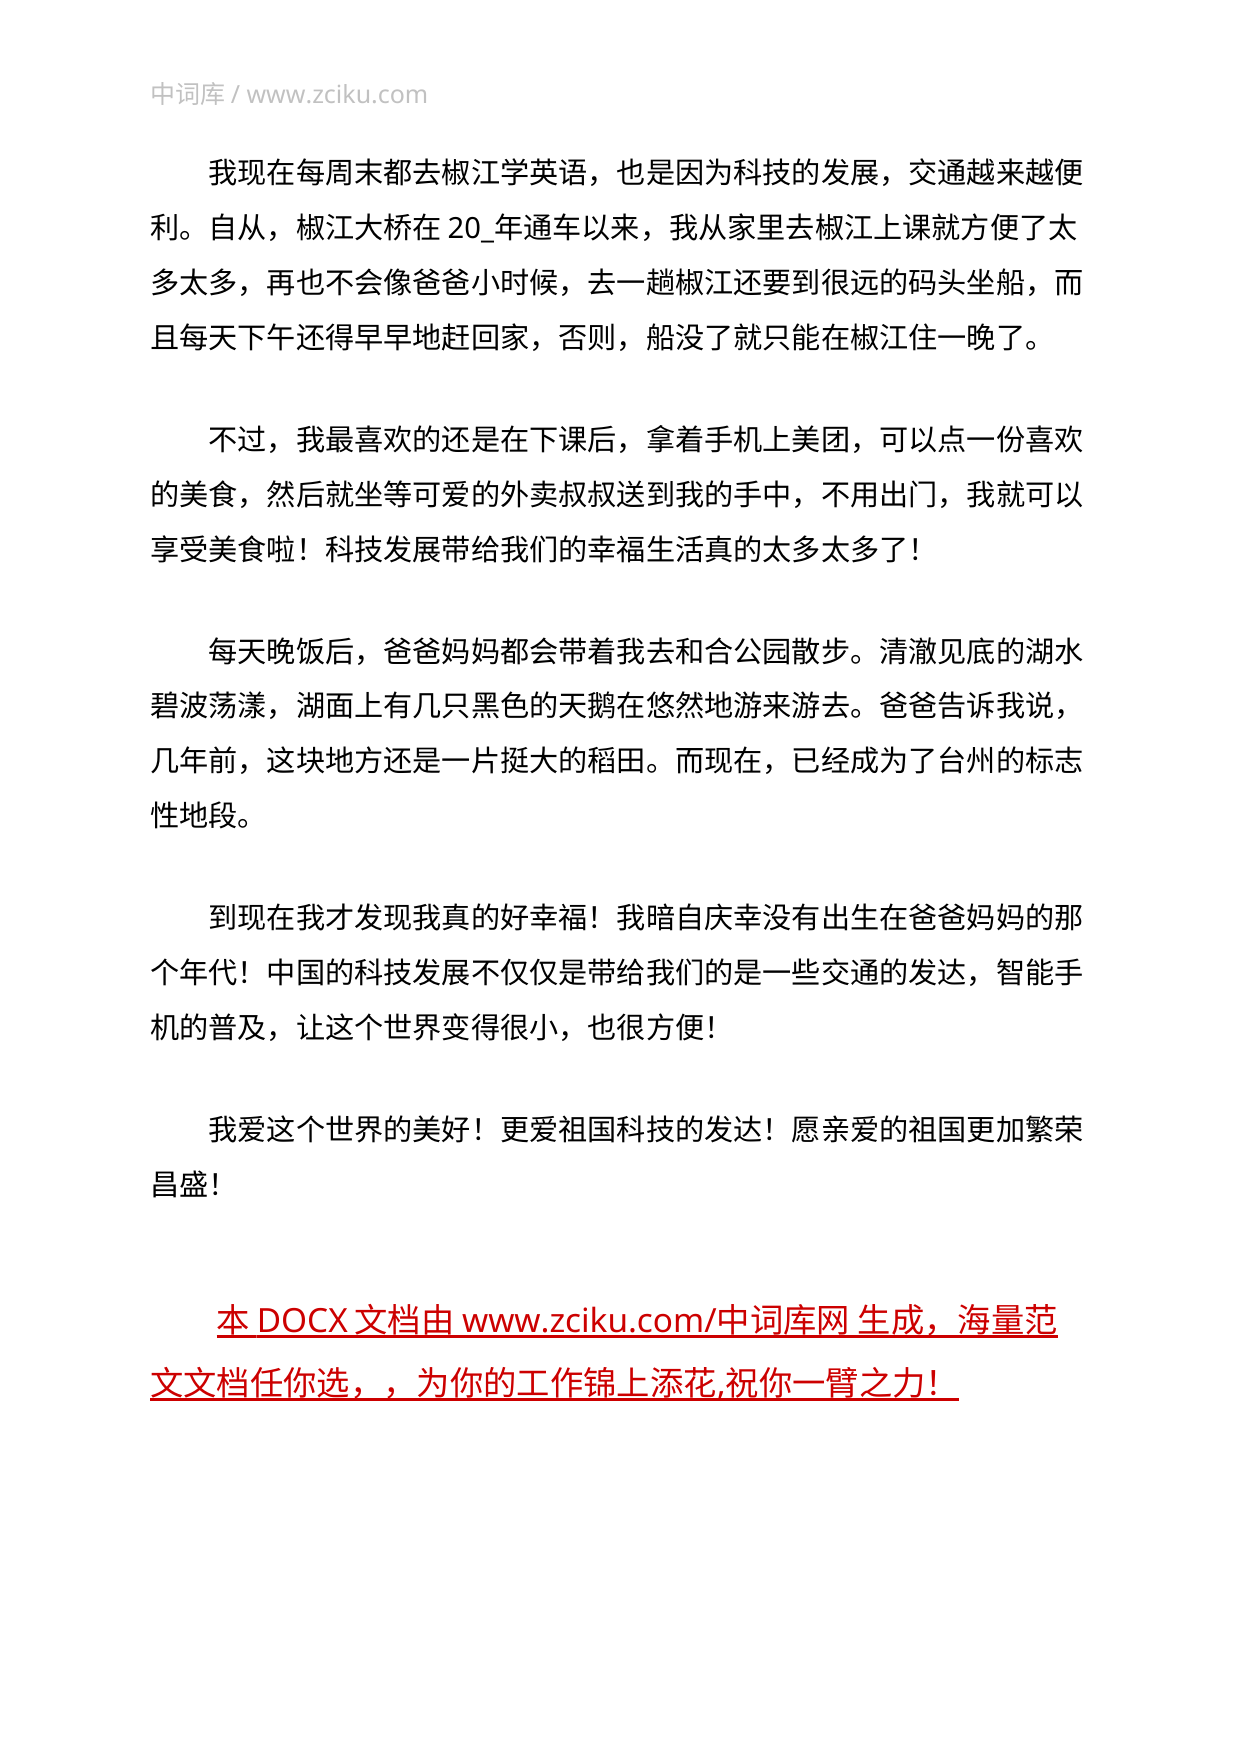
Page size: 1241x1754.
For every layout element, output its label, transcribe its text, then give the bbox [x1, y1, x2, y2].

text 每天晚饭后，爸爸妈妈都会带着我去和合公园散步。清澈见底的湖水碧波荡漾，湖面上有几只黑色的天鹅在悠然地游来游去。爸爸告诉我说，几年前，这块地方还是一片挺大的稻田。而现在，已经成为了台州的标志性地段。 [150, 628, 1090, 835]
text 我爱这个世界的美好！更爱祖国科技的发达！愿亲爱的祖国更加繁荣昌盛！ [150, 1106, 1090, 1203]
text 我现在每周末都去椒江学英语，也是因为科技的发展，交通越来越便利。自从，椒江大桥在20_年通车以来，我从家里去椒江上课就方便了太多太多，再也不会像爸爸小时候，去一趟椒江还要到很远的码头坐船，而且每天下午还得早早地赶回家，否则，船没了就只能在椒江住一晚了。 [150, 150, 1090, 357]
text 本DOCX文档由 www.zciku.com/中词库网 生成，海量范文文档任你选，，为你的工作锦上添花,祝你一臂之力！ [150, 1294, 1090, 1405]
text 不过，我最喜欢的还是在下课后，拿着手机上美团，可以点一份喜欢的美食，然后就坐等可爱的外卖叔叔送到我的手中，不用出门，我就可以享受美食啦！科技发展带给我们的幸福生活真的太多太多了！ [150, 417, 1090, 569]
text 到现在我才发现我真的好幸福！我暗自庆幸没有出生在爸爸妈妈的那个年代！中国的科技发展不仅仅是带给我们的是一些交通的发达，智能手机的普及，让这个世界变得很小，也很方便！ [150, 894, 1090, 1047]
